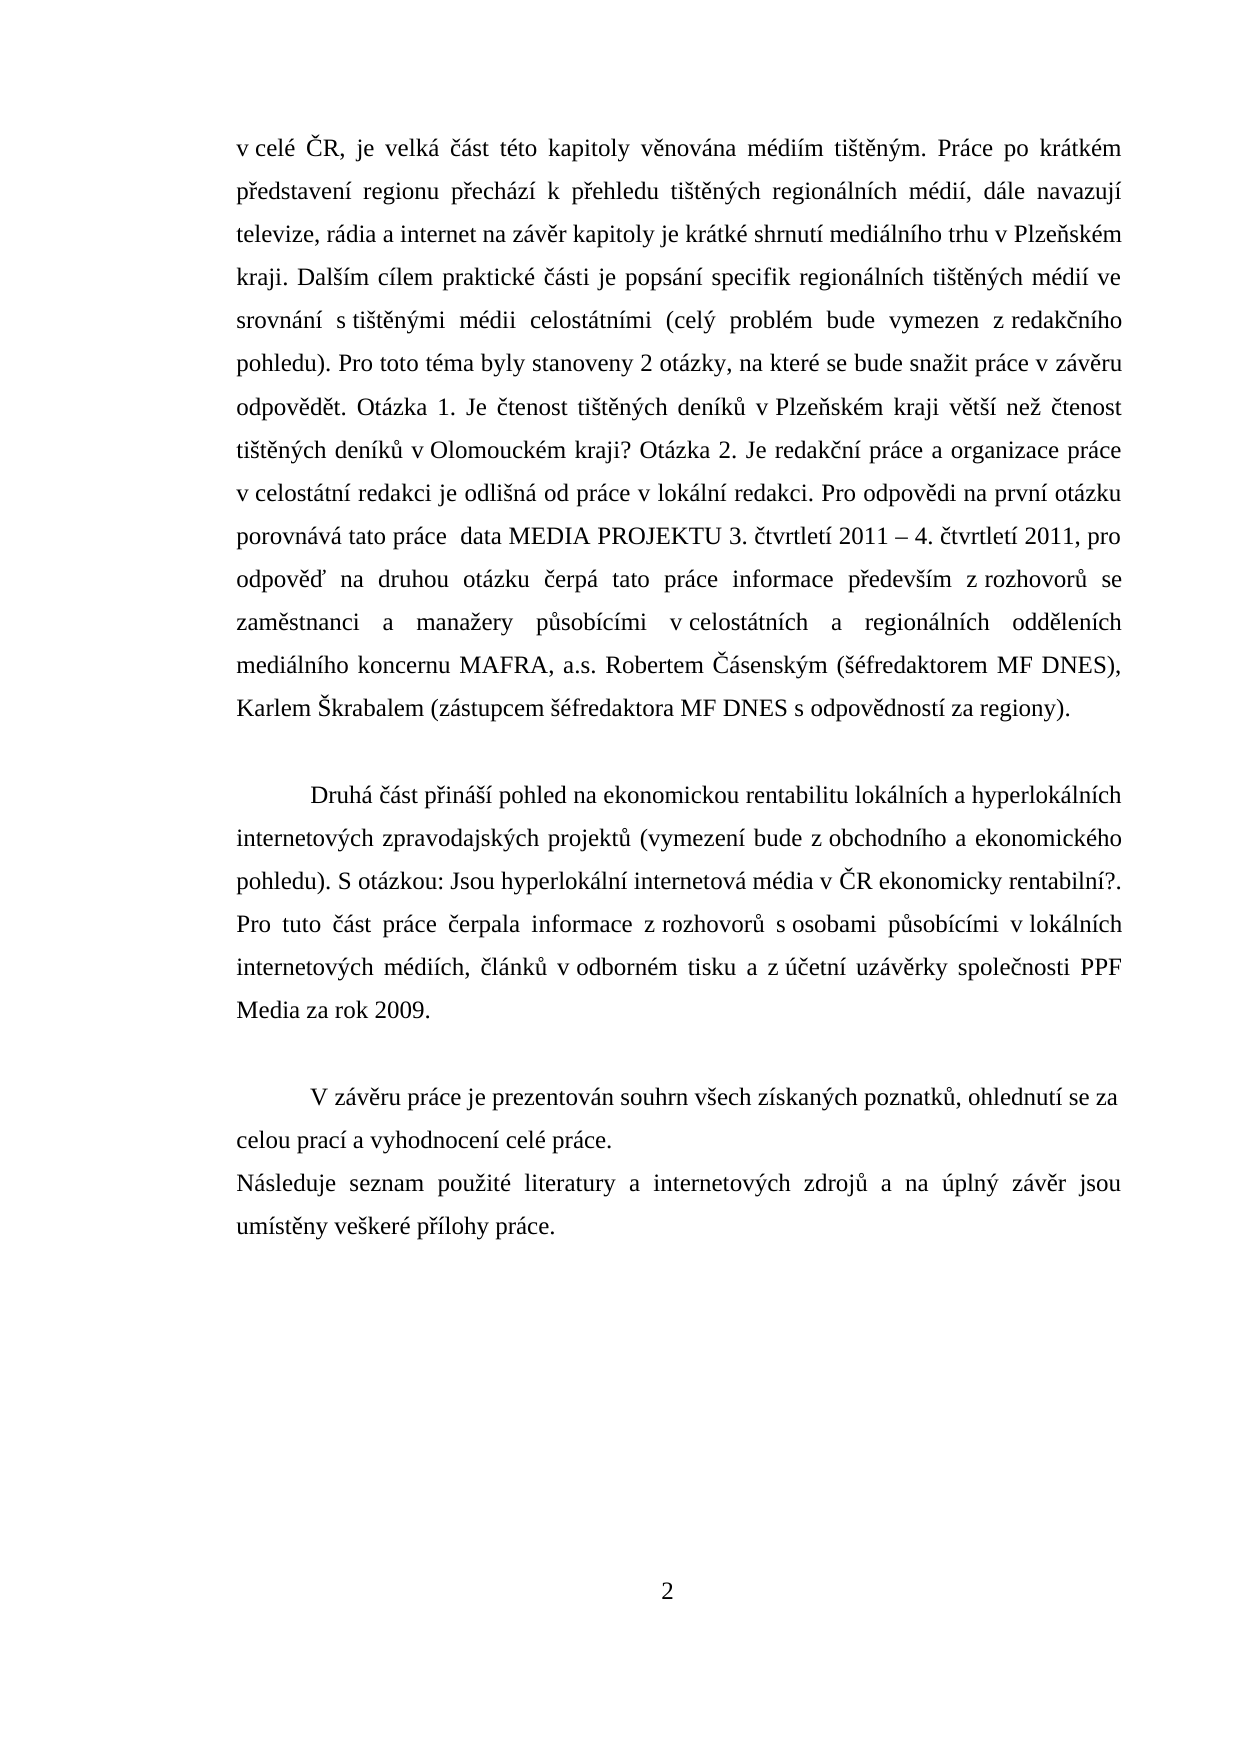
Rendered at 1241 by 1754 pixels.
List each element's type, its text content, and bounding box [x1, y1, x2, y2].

text Druhá část přináší pohled na ekonomickou rentabilitu lokálních a hyperlokálních internetových zpravodajských projektů (vymezení bude z obchodního a ekonomického pohledu). S otázkou: Jsou hyperlokální internetová média v ČR ekonomicky rentabilní?. Pro tuto část práce čerpala informace z rozhovorů s osobami působícími v lokálních internetových médiích, článků v odborném tisku a z účetní uzávěrky společnosti PPF Media za rok 2009. [236, 780, 1122, 1024]
text V závěru práce je prezentován souhrn všech získaných poznatků, ohlednutí se za [236, 1082, 1122, 1110]
text celou prací a vyhodnocení celé práce. [236, 1125, 1122, 1153]
text Následuje seznam použité literatury a internetových zdrojů a na úplný závěr jsou umístěny veškeré přílohy práce. [236, 1168, 1122, 1240]
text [236, 133, 1122, 722]
